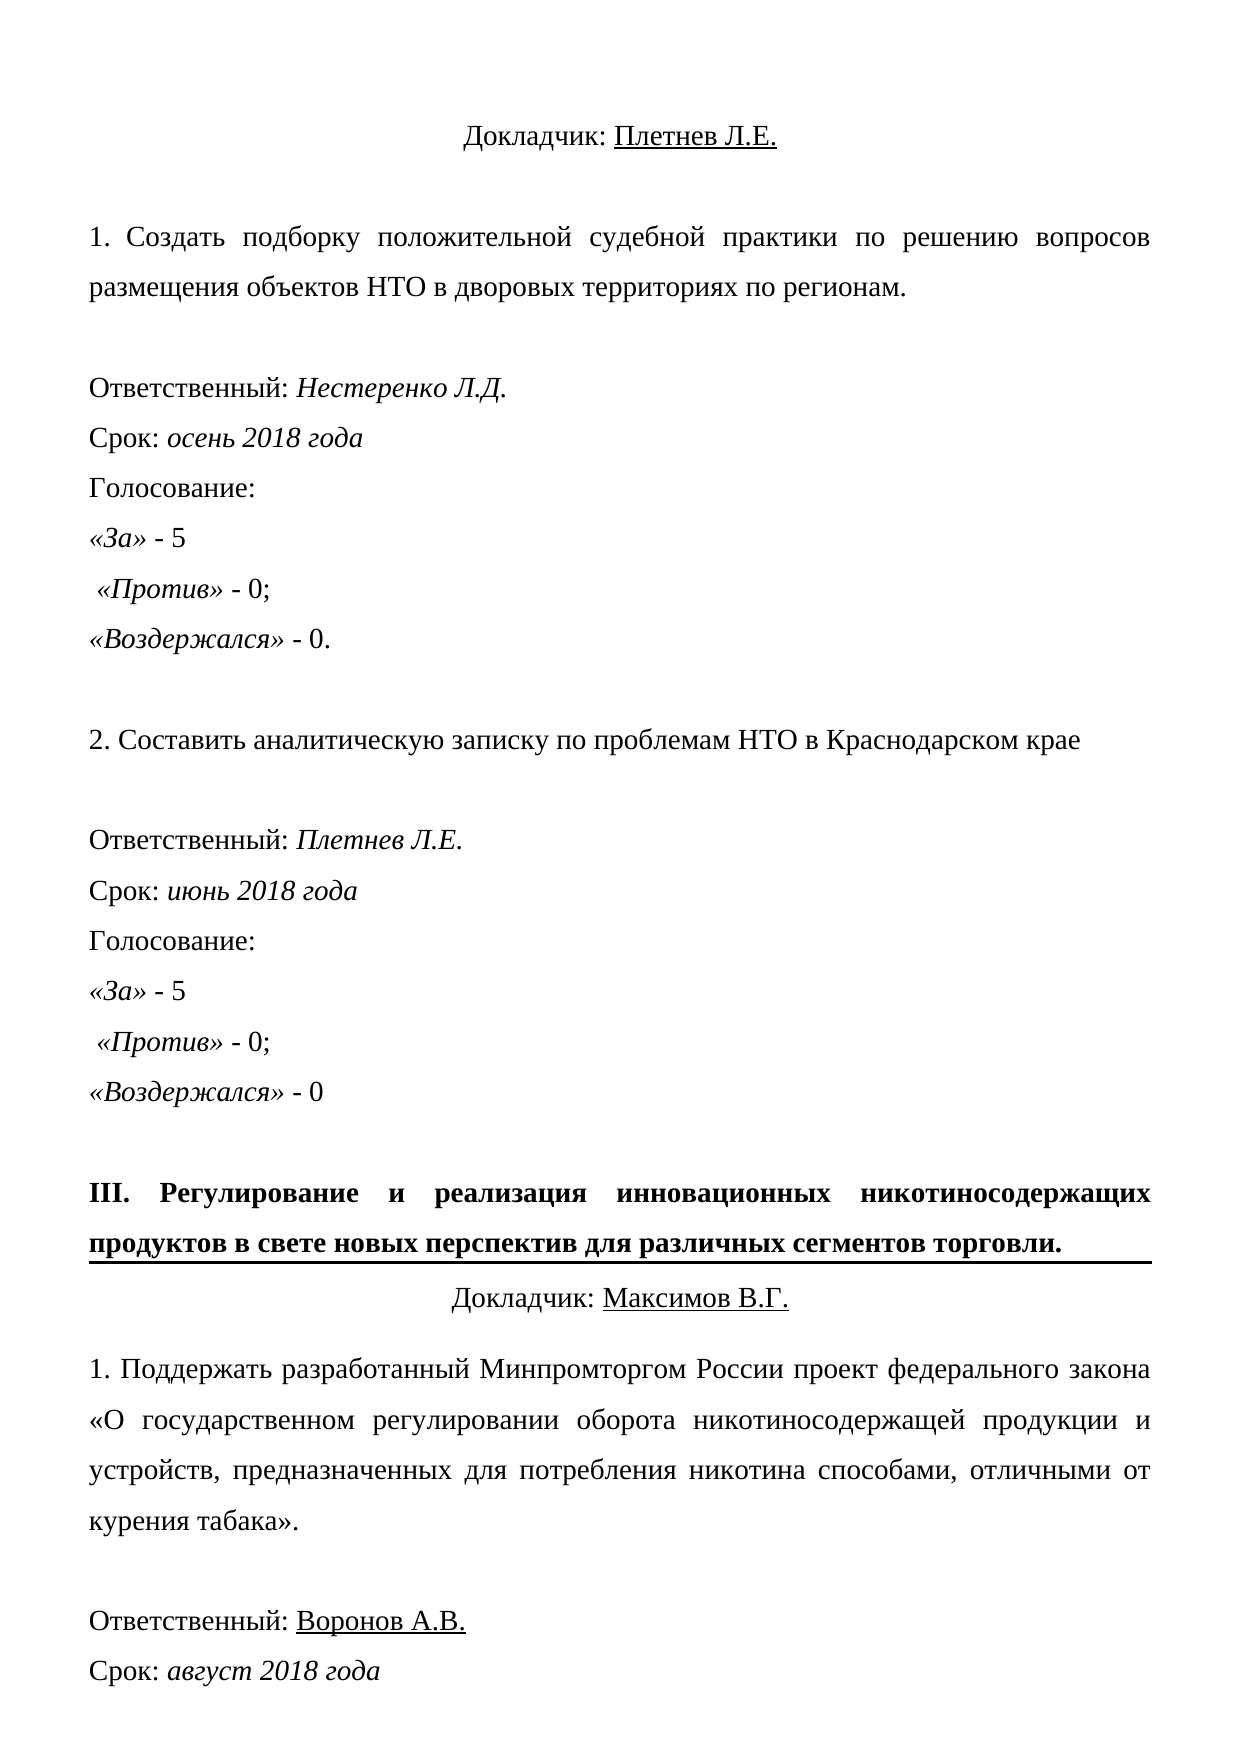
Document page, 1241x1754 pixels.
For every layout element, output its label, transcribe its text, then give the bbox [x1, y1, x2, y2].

list Докладчик: Плетнев Л.Е. [89, 118, 1152, 152]
text «Против» - 0; [89, 1024, 1152, 1057]
text 1. Создать подборку положительной судебной практики по решению вопросов размещения объектов НТО в дворовых территориях по регионам. [89, 219, 1152, 303]
text «За» - 5 [89, 521, 1152, 554]
text III. Регулирование и реализация инновационных никотиносодержащих продуктов в свете новых перспектив для различных сегментов торговли. [89, 1175, 1152, 1261]
text Ответственный: Воронов А.В. [89, 1603, 1152, 1637]
text «Воздержался» - 0 [89, 1074, 1152, 1108]
text Голосование: [89, 923, 1152, 957]
text «Воздержался» - 0. [89, 621, 1152, 655]
text Срок: июнь 2018 года [89, 873, 1152, 906]
text Голосование: [89, 470, 1152, 504]
text Срок: осень 2018 года [89, 420, 1152, 453]
text Срок: август 2018 года [89, 1653, 1152, 1687]
list Докладчик: Максимов В.Г. [89, 1281, 1152, 1314]
text «Против» - 0; [89, 571, 1152, 604]
text 1. Поддержать разработанный Минпромторгом России проект федерального закона «О государственном регулировании оборота никотиносодержащей продукции и устройств, предназначенных для потребления никотина способами, отличными от курения табака». [89, 1352, 1152, 1536]
text 2. Составить аналитическую записку по проблемам НТО в Краснодарском крае [89, 722, 1152, 755]
text Ответственный: Нестеренко Л.Д. [89, 370, 1152, 403]
text «За» - 5 [89, 973, 1152, 1007]
text Ответственный: Плетнев Л.Е. [89, 822, 1152, 856]
